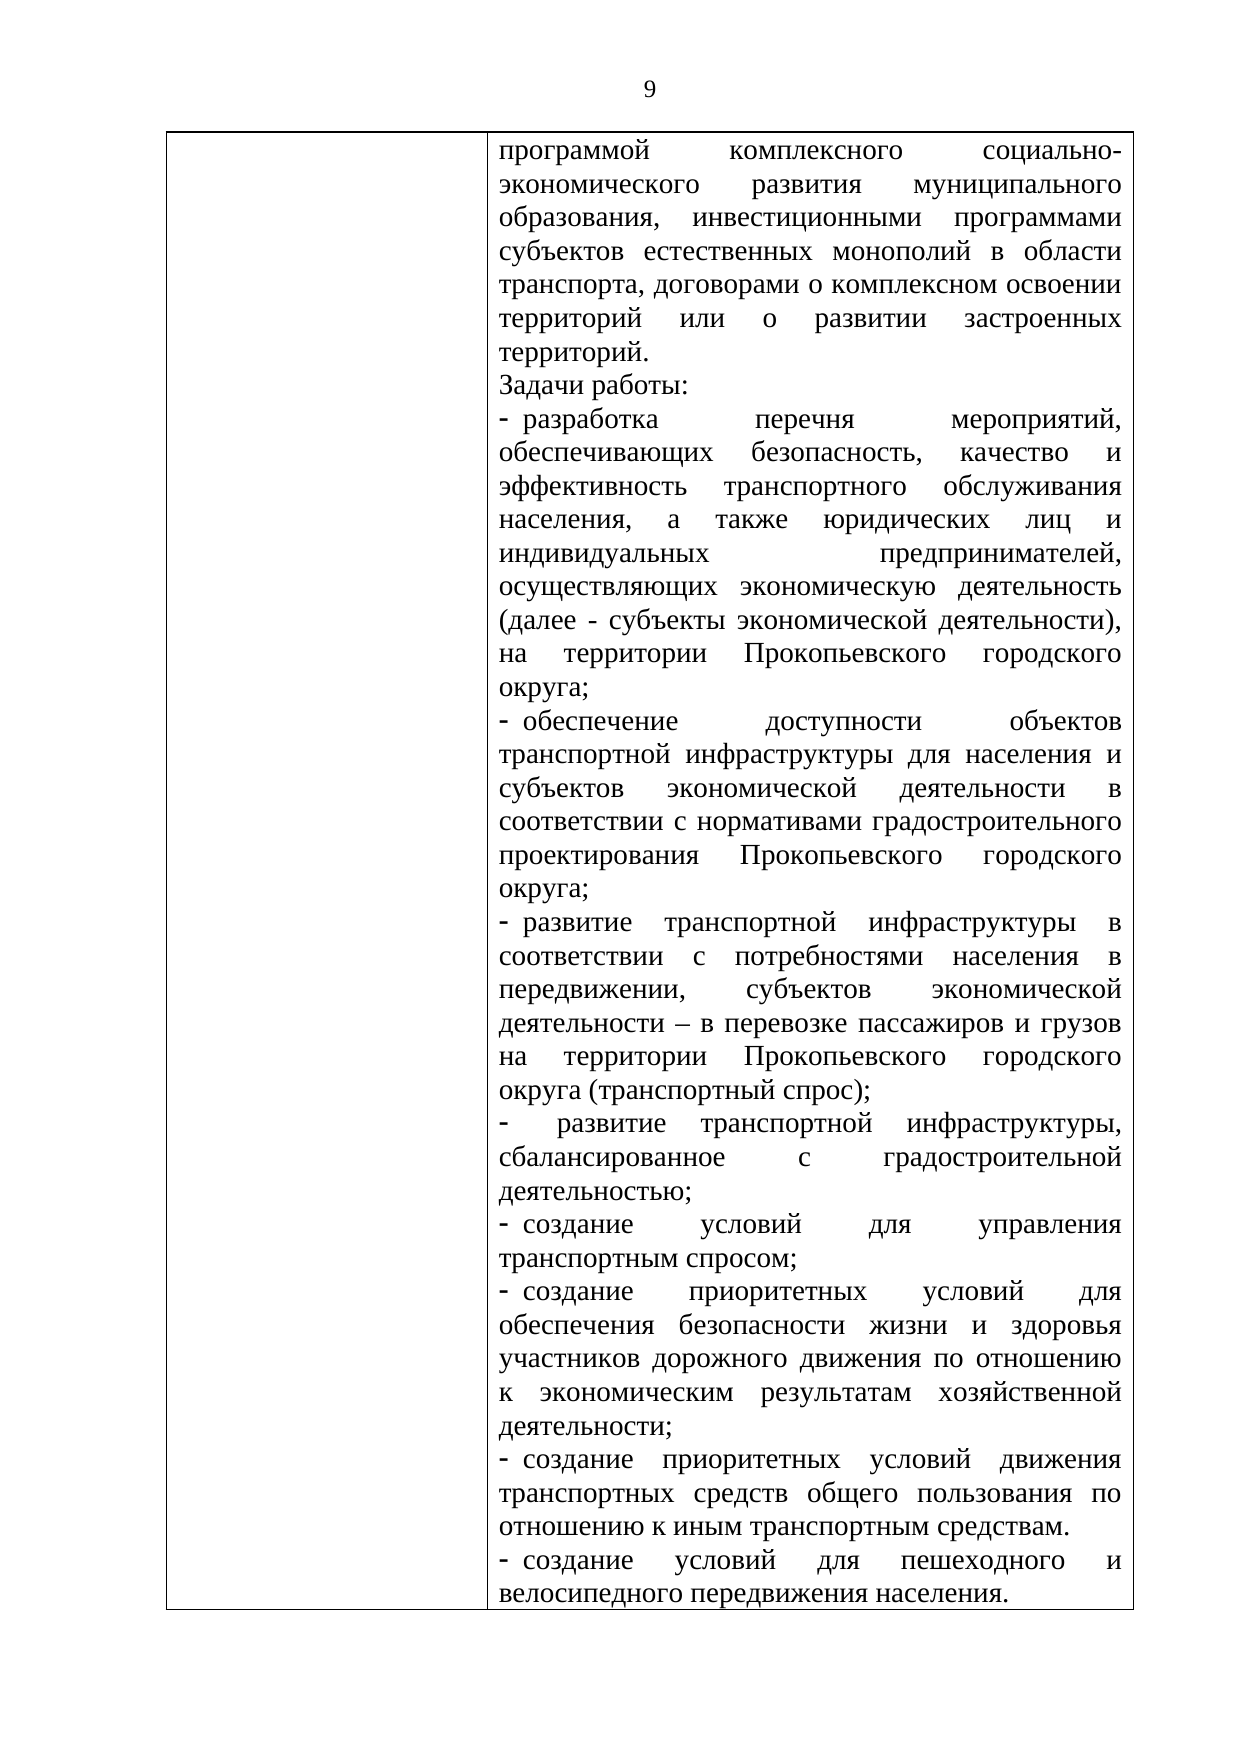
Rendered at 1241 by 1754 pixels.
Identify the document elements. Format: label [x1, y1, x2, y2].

table_cell [167, 133, 487, 1609]
table_cell [488, 133, 1133, 1609]
